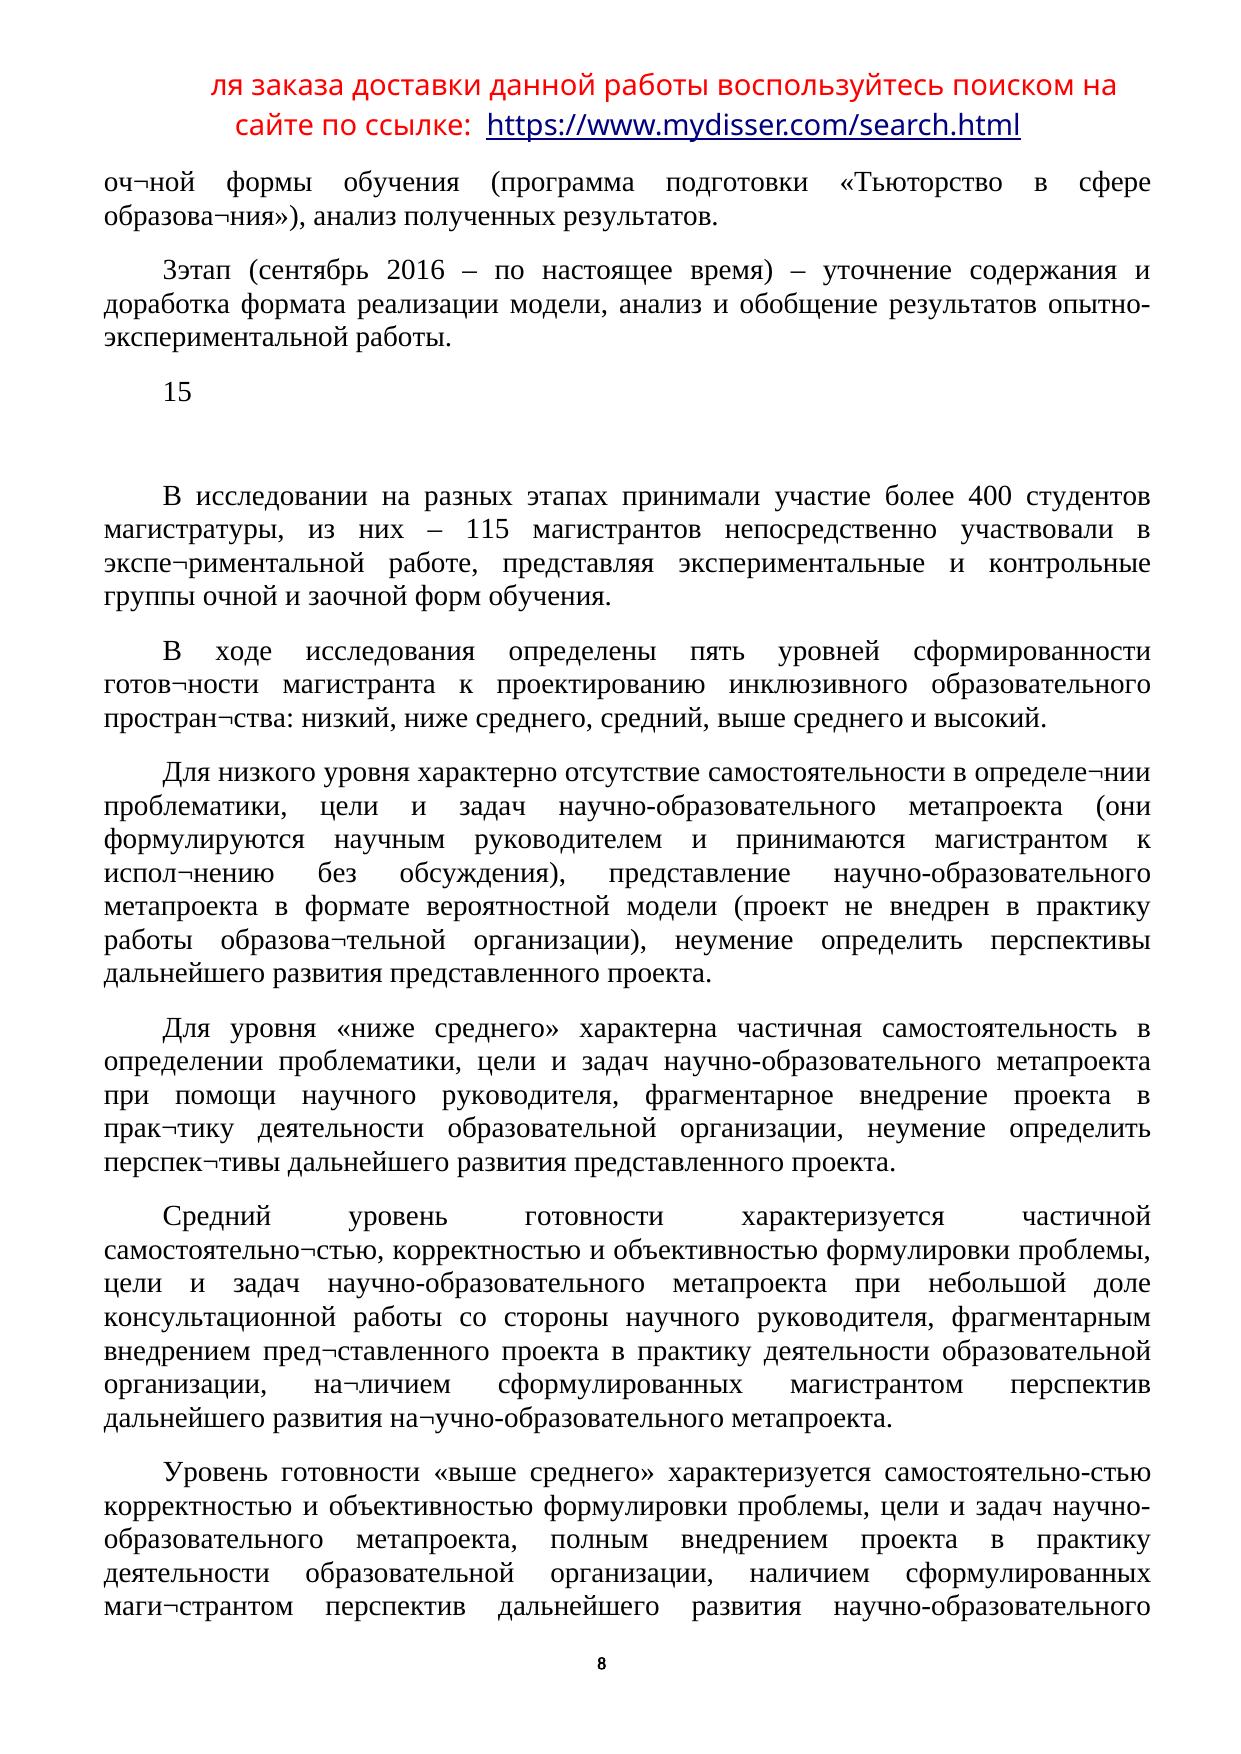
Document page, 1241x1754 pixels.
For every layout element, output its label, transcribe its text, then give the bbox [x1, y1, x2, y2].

text 3 этап (сентябрь 2016 – по настоящее время) – уточнение содержания и доработка формата реализации модели, анализ и обобщение результатов опытно-экспериментальной работы. [103, 252, 1152, 353]
text Средний уровень готовности характеризуется частичной самостоятельно¬стью, корректностью и объективностью формулировки проблемы, цели и задач научно-образовательного метапроекта при небольшой доле консультационной работы со стороны научного руководителя, фрагментарным внедрением пред¬ставленного проекта в практику деятельности образовательной организации, на¬личием сформулированных магистрантом перспектив дальнейшего развития на¬учно-образовательного метапроекта. [103, 1198, 1152, 1433]
text В ходе исследования определены пять уровней сформированности готов¬ности магистранта к проектированию инклюзивного образовательного простран¬ства: низкий, ниже среднего, средний, выше среднего и высокий. [103, 633, 1152, 733]
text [103, 1454, 1152, 1622]
text В исследовании на разных этапах принимали участие более 400 студентов магистратуры, из них – 115 магистрантов непосредственно участвовали в экспе¬риментальной работе, представляя экспериментальные и контрольные группы очной и заочной форм обучения. [103, 478, 1152, 612]
text Для низкого уровня характерно отсутствие самостоятельности в определе¬нии проблематики, цели и задач научно-образовательного метапроекта (они формулируются научным руководителем и принимаются магистрантом к испол¬нению без обсуждения), представление научно-образовательного метапроекта в формате вероятностной модели (проект не внедрен в практику работы образова¬тельной организации), неумение определить перспективы дальнейшего развития представленного проекта. [103, 754, 1152, 989]
text 15 [103, 374, 1152, 407]
text Для уровня «ниже среднего» характерна частичная самостоятельность в определении проблематики, цели и задач научно-образовательного метапроекта при помощи научного руководителя, фрагментарное внедрение проекта в прак¬тику деятельности образовательной организации, неумение определить перспек¬тивы дальнейшего развития представленного проекта. [103, 1010, 1152, 1178]
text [103, 164, 1152, 232]
